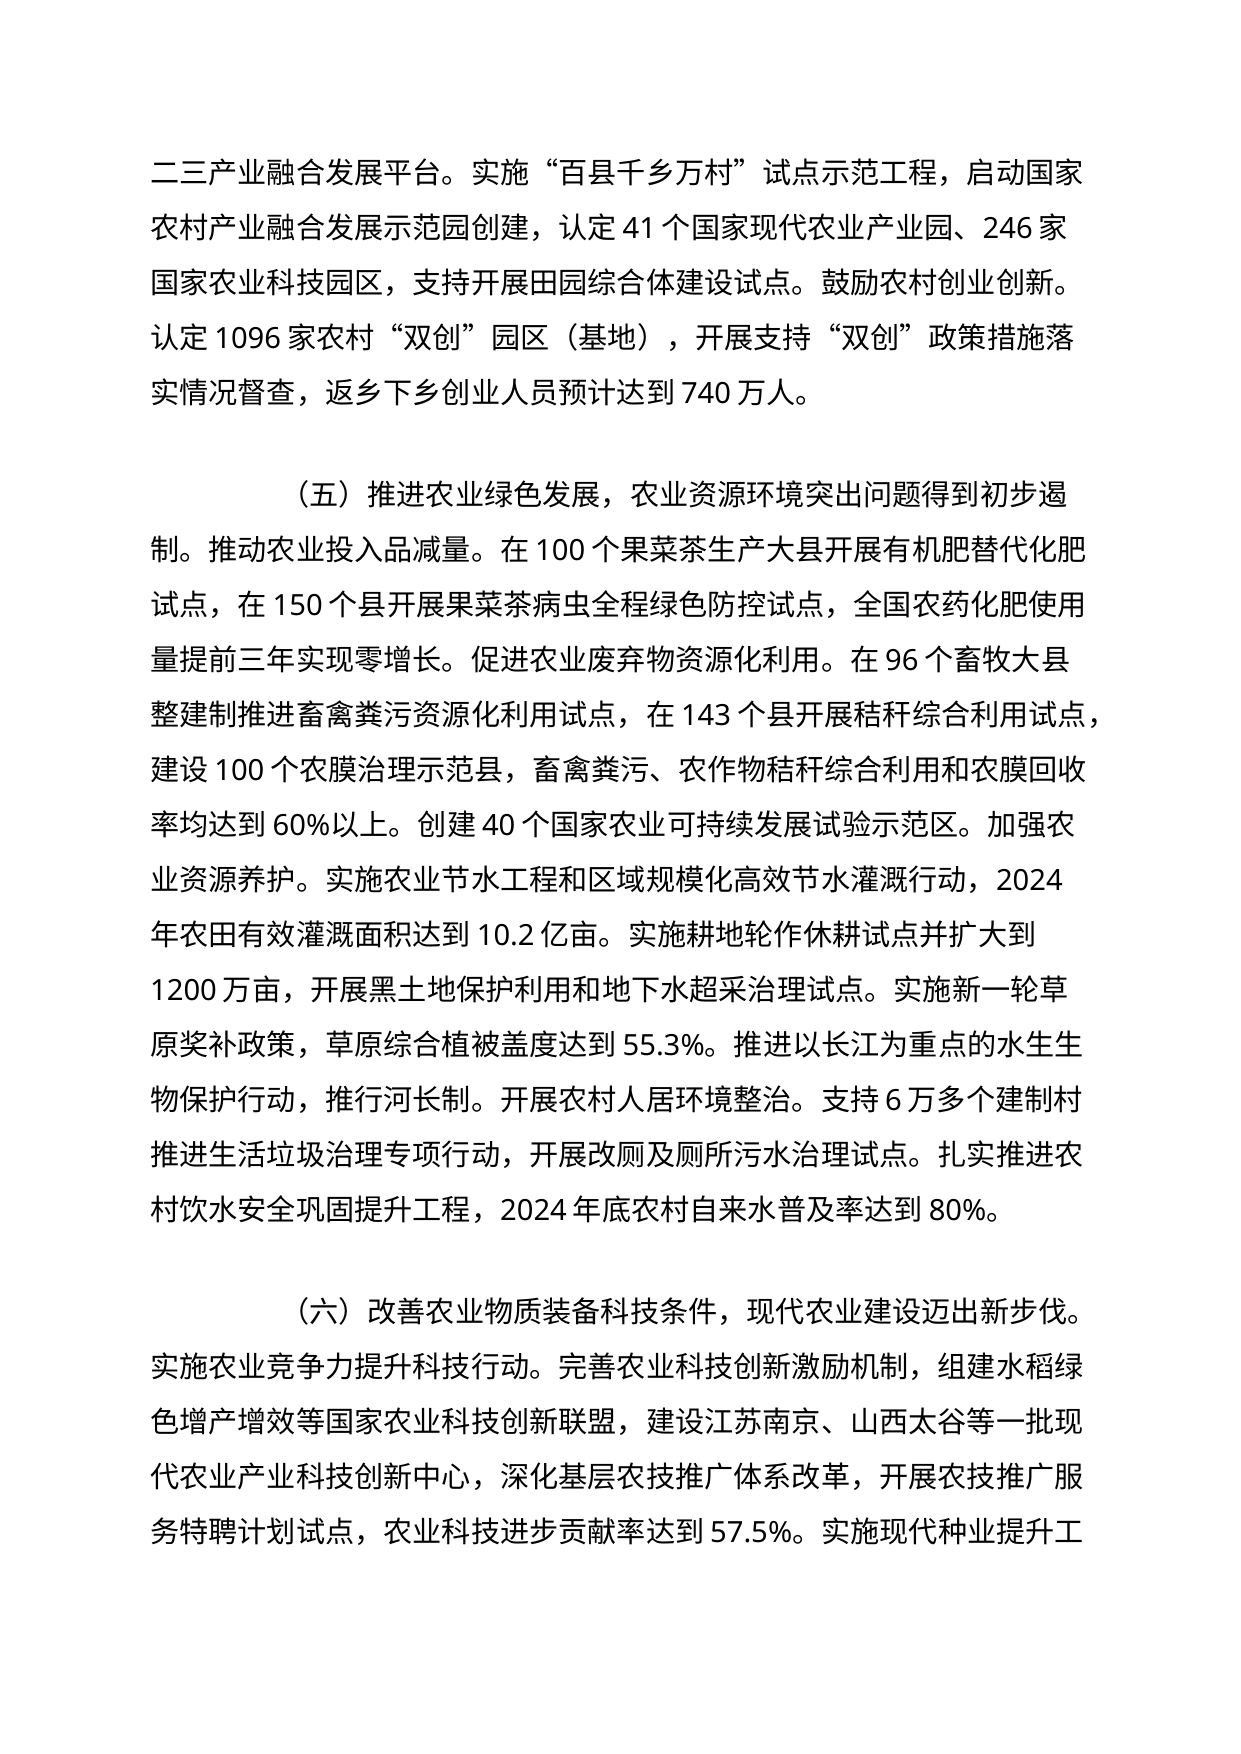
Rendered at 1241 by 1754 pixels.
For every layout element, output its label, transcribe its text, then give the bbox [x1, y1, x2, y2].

text （五）推进农业绿色发展，农业资源环境突出问题得到初步遏制。推动农业投入品减量。在100个果菜茶生产大县开展有机肥替代化肥试点，在150个县开展果菜茶病虫全程绿色防控试点，全国农药化肥使用量提前三年实现零增长。促进农业废弃物资源化利用。在96个畜牧大县整建制推进畜禽粪污资源化利用试点，在143个县开展秸秆综合利用试点，建设100个农膜治理示范县，畜禽粪污、农作物秸秆综合利用和农膜回收率均达到60%以上。创建40个国家农业可持续发展试验示范区。加强农业资源养护。实施农业节水工程和区域规模化高效节水灌溉行动，2024年农田有效灌溉面积达到10.2亿亩。实施耕地轮作休耕试点并扩大到1200万亩，开展黑土地保护利用和地下水超采治理试点。实施新一轮草原奖补政策，草原综合植被盖度达到55.3%。推进以长江为重点的水生生物保护行动，推行河长制。开展农村人居环境整治。支持6万多个建制村推进生活垃圾治理专项行动，开展改厕及厕所污水治理试点。扎实推进农村饮水安全巩固提升工程，2024年底农村自来水普及率达到80%。 [150, 472, 1090, 1229]
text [150, 150, 1090, 412]
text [150, 1288, 1090, 1551]
